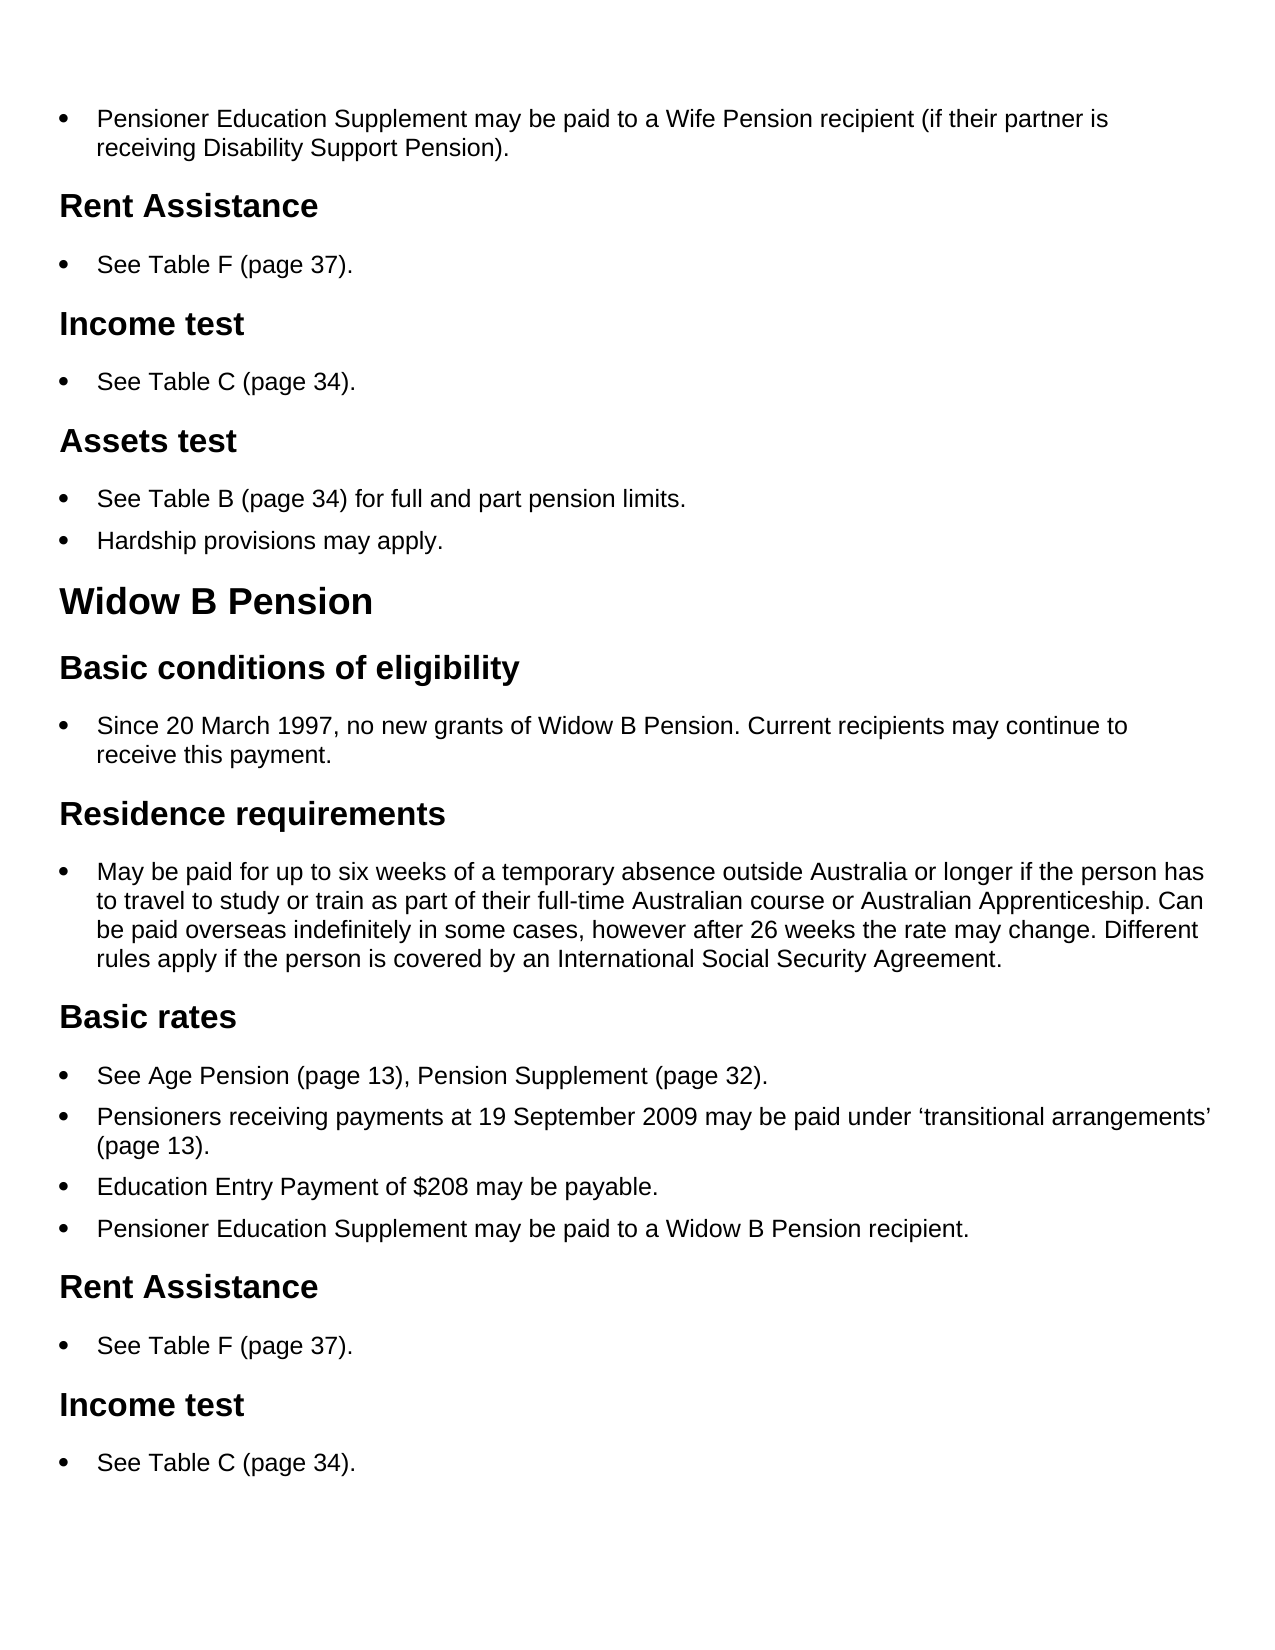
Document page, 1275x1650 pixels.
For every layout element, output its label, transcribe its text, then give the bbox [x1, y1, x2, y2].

list Education Entry Payment of $208 may be payable. [59, 1172, 1216, 1201]
list Since 20 March 1997, no new grants of Widow B Pension. Current recipients may continue to receive this payment. [59, 711, 1216, 769]
list See Table C (page 34). [59, 367, 1216, 396]
list Pensioner Education Supplement may be paid to a Widow B Pension recipient. [59, 1213, 1216, 1242]
list See Table F (page 37). [59, 250, 1216, 279]
subtitle Assets test [59, 421, 1216, 459]
subtitle Income test [59, 304, 1216, 342]
list Hardship provisions may apply. [59, 526, 1216, 554]
subtitle Basic conditions of eligibility [59, 648, 1216, 686]
subtitle Basic rates [59, 997, 1216, 1036]
list See Table F (page 37). [59, 1331, 1216, 1360]
subtitle Rent Assistance [59, 1267, 1216, 1306]
subtitle Rent Assistance [59, 186, 1216, 225]
list Pensioner Education Supplement may be paid to a Wife Pension recipient (if their partner is receiving Disability Support Pension). [59, 104, 1216, 161]
list See Table B (page 34) for full and part pension limits. [59, 484, 1216, 513]
list See Age Pension (page 13), Pension Supplement (page 32). [59, 1061, 1216, 1089]
list See Table C (page 34). [59, 1448, 1216, 1477]
subtitle Income test [59, 1385, 1216, 1423]
subtitle Widow B Pension [59, 579, 1216, 623]
list May be paid for up to six weeks of a temporary absence outside Australia or longer if the person has to travel to study or train as part of their full-time Australian course or Australian Apprenticeship. Can be paid overseas indefinitely in some cases, however after 26 weeks the rate may change. Different rules apply if the person is covered by an International Social Security Agreement. [59, 857, 1216, 972]
list Pensioners receiving payments at 19 September 2009 may be paid under ‘transitional arrangements’ (page 13). [59, 1102, 1216, 1160]
subtitle Residence requirements [59, 794, 1216, 832]
